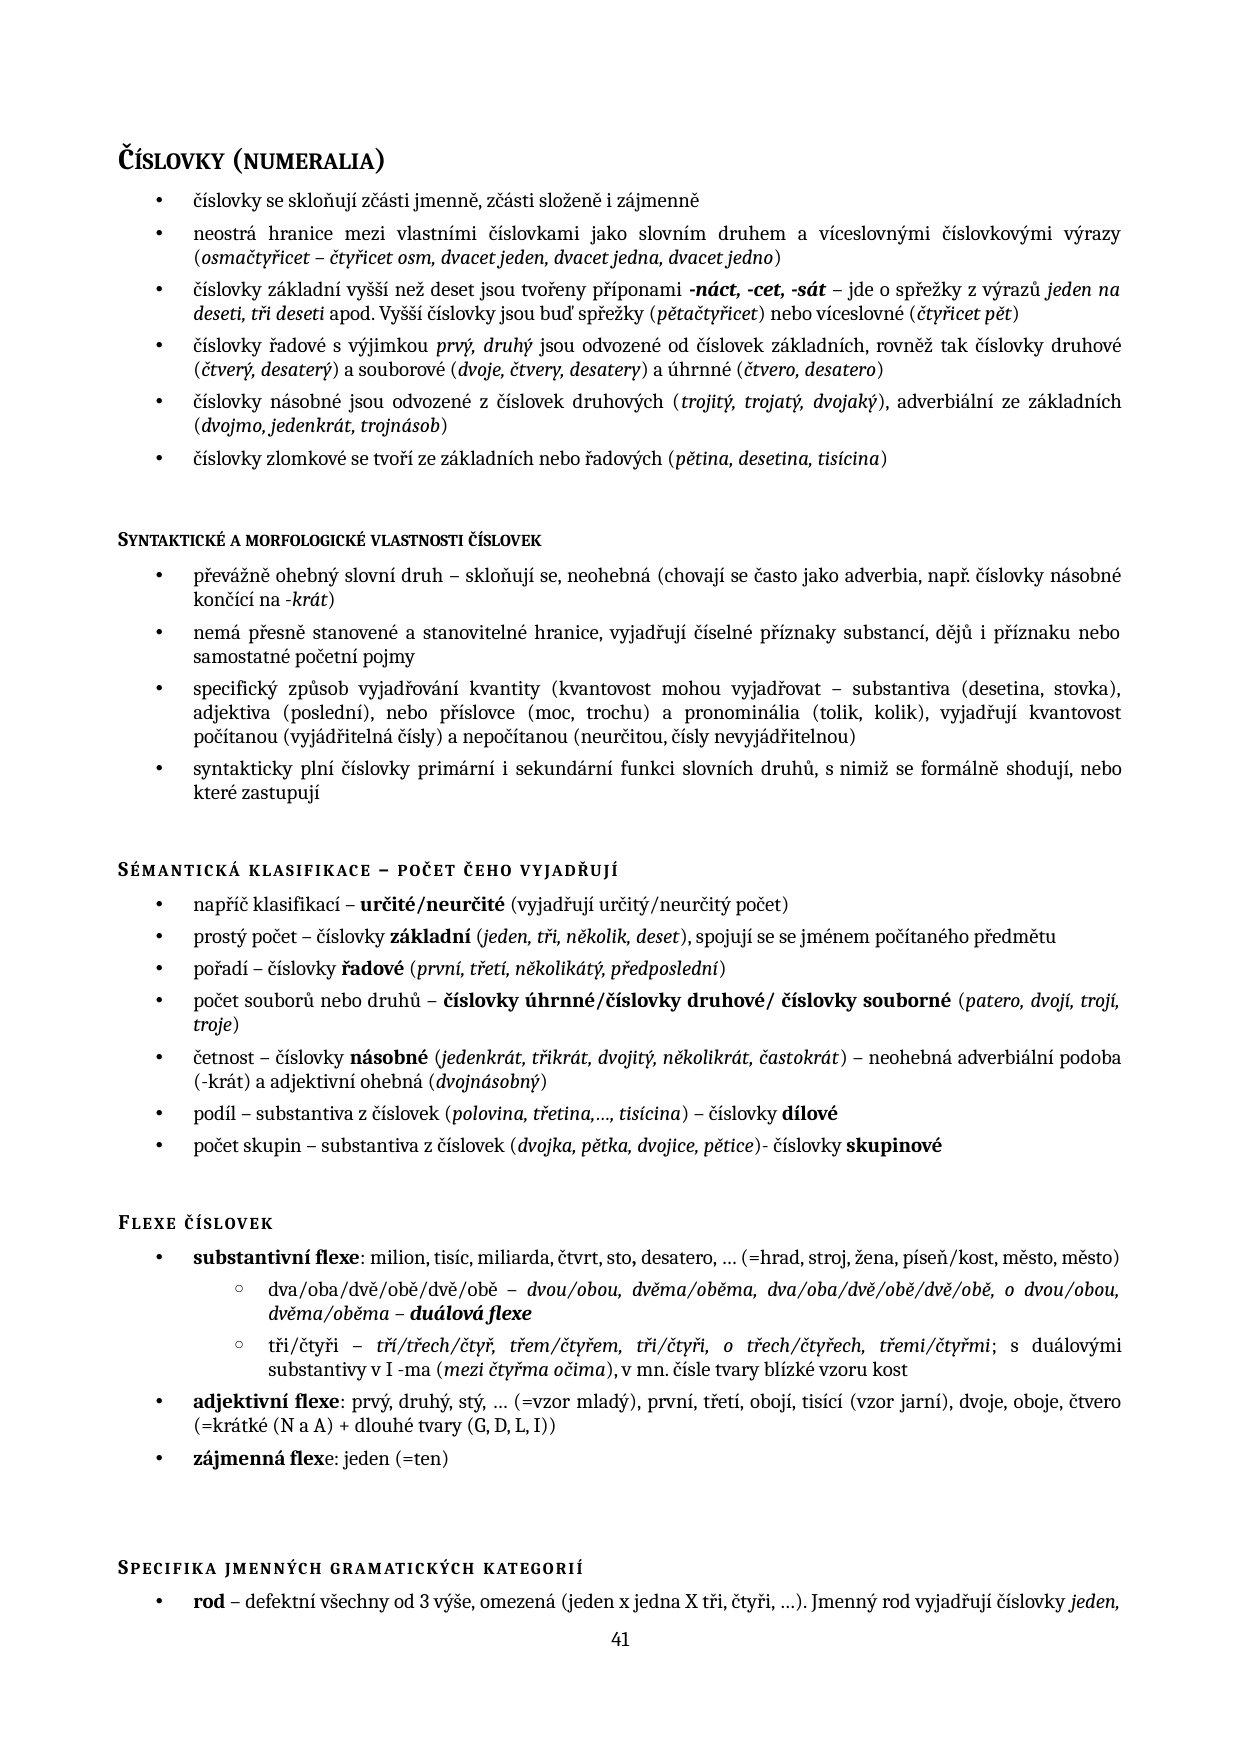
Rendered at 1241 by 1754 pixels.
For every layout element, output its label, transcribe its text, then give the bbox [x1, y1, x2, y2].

list nemá přesně stanovené a stanovitelné hranice, vyjadřují číselné příznaky substancí, dějů i příznaku nebo samostatné početní pojmy [156, 620, 1122, 668]
list počet souborů nebo druhů – číslovky úhrnné/číslovky druhové/ číslovky souborné (patero, dvojí, trojí, troje) [156, 989, 1122, 1037]
text Syntaktické a morfologické vlastnosti číslovek [118, 528, 1122, 552]
list číslovky násobné jsou odvozené z číslovek druhových (trojitý, trojatý, dvojaký), adverbiální ze základních (dvojmo, jedenkrát, trojnásob) [156, 390, 1122, 438]
list zájmenná flexe: jeden (=ten) [156, 1446, 1122, 1470]
list syntakticky plní číslovky primární i sekundární funkci slovních druhů, s nimiž se formálně shodují, nebo které zastupují [156, 757, 1122, 805]
list tři/čtyři – tří/třech/čtyř, třem/čtyřem, tři/čtyři, o třech/čtyřech, třemi/čtyřmi; s duálovými substantivy v I -ma (mezi čtyřma očima), v mn. čísle tvary blízké vzoru kost [231, 1334, 1122, 1382]
list neostrá hranice mezi vlastními číslovkami jako slovním druhem a víceslovnými číslovkovými výrazy (osmačtyřicet – čtyřicet osm, dvacet jeden, dvacet jedna, dvacet jedno) [156, 221, 1122, 269]
list číslovky základní vyšší než deset jsou tvořeny příponami -náct, -cet, -sát – jde o spřežky z výrazů jeden na deseti, tři deseti apod. Vyšší číslovky jsou buď spřežky (pětačtyřicet) nebo víceslovné (čtyřicet pět) [156, 278, 1122, 326]
list číslovky se skloňují zčásti jmenně, zčásti složeně i zájmenně [156, 189, 1122, 213]
list číslovky zlomkové se tvoří ze základních nebo řadových (pětina, desetina, tisícina) [156, 446, 1122, 470]
list adjektivní flexe: prvý, druhý, stý, … (=vzor mladý), první, třetí, obojí, tisící (vzor jarní), dvoje, oboje, čtvero (=krátké (N a A) + dlouhé tvary (G, D, L, I)) [156, 1390, 1122, 1438]
list převážně ohebný slovní druh – skloňují se, neohebná (chovají se často jako adverbia, např. číslovky násobné končící na -krát) [156, 564, 1122, 612]
list počet skupin – substantiva z číslovek (dvojka, pětka, dvojice, pětice)- číslovky skupinové [156, 1134, 1122, 1158]
text Sémantická klasifikace – počet čeho vyjadřují [118, 858, 1122, 882]
text Specifika jmenných gramatických kategorií [118, 1556, 1122, 1580]
list četnost – číslovky násobné (jedenkrát, třikrát, dvojitý, několikrát, častokrát) – neohebná adverbiální podoba (-krát) a adjektivní ohebná (dvojnásobný) [156, 1045, 1122, 1093]
text Číslovky (numeralia) [118, 143, 1122, 177]
list napříč klasifikací – určité/neurčité (vyjadřují určitý/neurčitý počet) [156, 892, 1122, 916]
list specifický způsob vyjadřování kvantity (kvantovost mohou vyjadřovat – substantiva (desetina, stovka), adjektiva (poslední), nebo příslovce (moc, trochu) a pronominália (tolik, kolik), vyjadřují kvantovost počítanou (vyjádřitelná čísly) a nepočítanou (neurčitou, čísly nevyjádřitelnou) [156, 677, 1122, 748]
list dva/oba/dvě/obě/dvě/obě – dvou/obou, dvěma/oběma, dva/oba/dvě/obě/dvě/obě, o dvou/obou, dvěma/oběma – duálová flexe [231, 1278, 1122, 1326]
text Flexe číslovek [118, 1211, 1122, 1235]
list prostý počet – číslovky základní (jeden, tři, několik, deset), spojují se se jménem počítaného předmětu [156, 924, 1122, 948]
list podíl – substantiva z číslovek (polovina, třetina,…, tisícina) – číslovky dílové [156, 1102, 1122, 1126]
list pořadí – číslovky řadové (první, třetí, několikátý, předposlední) [156, 957, 1122, 981]
list číslovky řadové s výjimkou prvý, druhý jsou odvozené od číslovek základních, rovněž tak číslovky druhové (čtverý, desaterý) a souborové (dvoje, čtvery, desatery) a úhrnné (čtvero, desatero) [156, 334, 1122, 382]
list substantivní flexe: milion, tisíc, miliarda, čtvrt, sto, desatero, … (=hrad, stroj, žena, píseň/kost, město, město) [156, 1245, 1122, 1269]
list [156, 1590, 1122, 1614]
